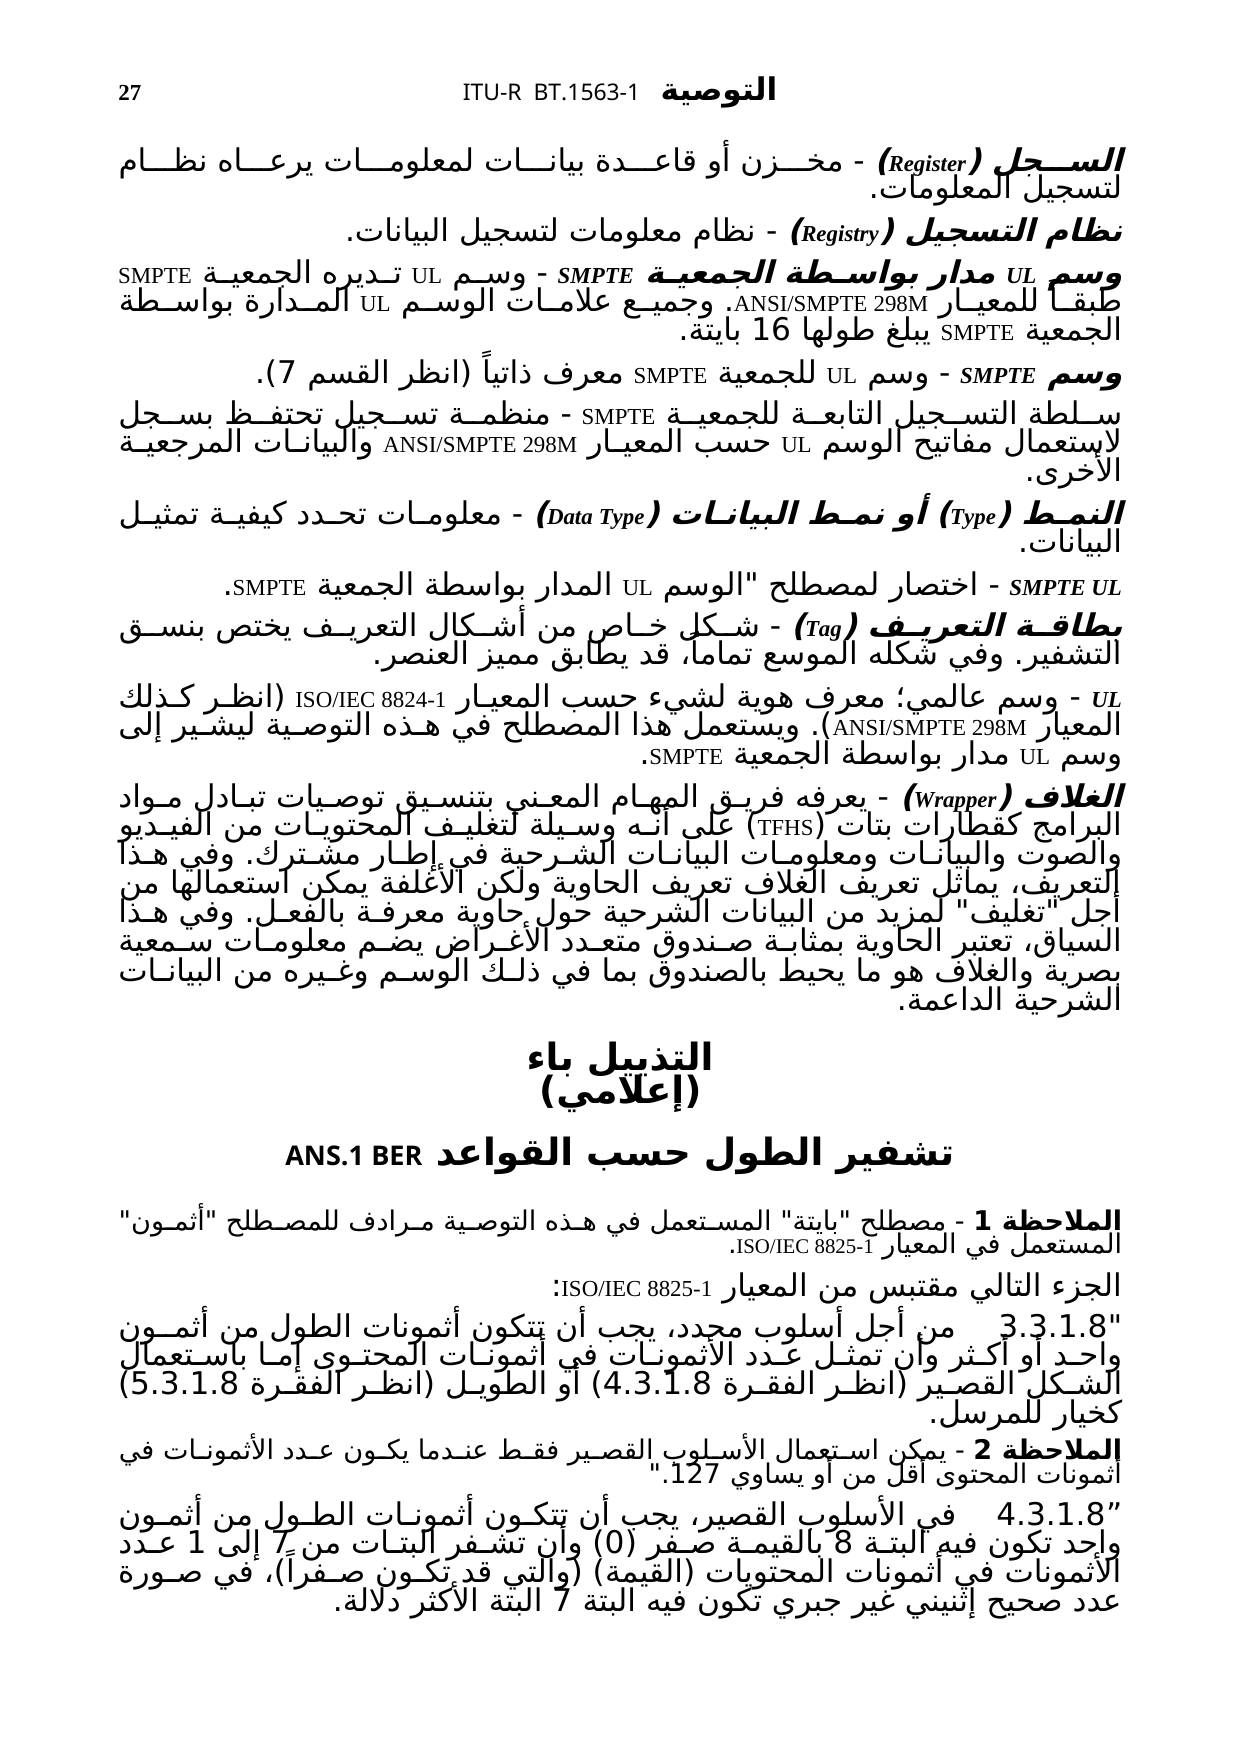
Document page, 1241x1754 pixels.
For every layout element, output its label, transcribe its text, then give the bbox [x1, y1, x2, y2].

text نظام التسجيل (Registry) - نظام معلومات لتسجيل البيانات. [633, 218, 1122, 247]
title تشفير الطول حسب القواعد ANS.1 BER [511, 1137, 765, 1172]
text الملاحظة 1 - مصطلح "بايتة" المستعمل في هذه التوصية مرادف للمصطلح "أثمون" المستعمل في المعيار ISO/IEC 8825-1. [118, 1210, 1122, 1260]
text الجزء التالي مقتبس من المعيار ISO/IEC 8825-1: [118, 1273, 1107, 1302]
text الملاحظة 2 - يمكن استعمال الأسلوب القصير فقط عندما يكون عدد الأثمونات في أثمونات المحتوى أقل من أو يساوي 127." [118, 1439, 1122, 1490]
text "3.3.1.8 من أجل أسلوب محدد، يجب أن تتكون أثمونات الطول من أثمون واحد أو أكثر وأن تمثل عدد الأثمونات في أثمونات المحتوى إما باستعمال الشكل القصير (انظر الفقرة 4.3.1.8) أو الطويل (انظر الفقرة 5.3.1.8) كخيار للمرسل. [118, 1314, 1122, 1431]
text سلطة التسجيل التابعة للجمعية SMPTE - منظمة تسجيل تحتفظ بسجل لاستعمال مفاتيح الوسم UL حسب المعيار ANSI/SMPTE 298M والبيانات المرجعية الأخرى. [118, 401, 1122, 489]
title تشفير الطول حسب القواعد ANS.1 BER [752, 1137, 1122, 1172]
text بطاقة التعريف (Tag) - شكل خاص من أشكال التعريف يختص بنسق التشفير. وفي شكله الموسع تماماً، قد يطابق مميز العنصر. [118, 614, 852, 672]
title التذييل باء (إعلامي) [118, 1042, 1122, 1112]
text الغلاف (Wrapper) - يعرفه فريق المهام المعني بتنسيق توصيات تبادل مواد البرامج كقطارات بتات (TFHS) على أنه وسيلة لتغليف المحتويات من الفيديو والصوت والبيانات ومعلومات البيانات الشرحية في إطار مشترك. وفي هذا التعريف، يماثل تعريف الغلاف تعريف الحاوية ولكن الأغلفة يمكن استعمالها من أجل "تغليف" لمزيد من البيانات الشرحية حول حاوية معرفة بالفعل. وفي هذا السياق، تعتبر الحاوية بمثابة صندوق متعدد الأغراض يضم معلومات سمعية بصرية والغلاف هو ما يحيط بالصندوق بما في ذلك الوسم وغيره من البيانات الشرحية الداعمة. [118, 784, 1122, 1017]
text ”4.3.1.8 في الأسلوب القصير، يجب أن تتكون أثمونات الطول من أثمون واحد تكون فيه البتة 8 بالقيمة صفر (0) وأن تشفر البتات من 7 إلى 1 عدد الأثمونات في أثمونات المحتويات (القيمة) (والتي قد تكون صفراً)، في صورة عدد صحيح إثنيني غير جبري تكون فيه البتة 7 البتة الأكثر دلالة. [118, 1502, 1122, 1619]
text وسم UL مدار بواسطة الجمعية SMPTE - وسم UL تديره الجمعية SMPTE طبقاً للمعيار ANSI/SMPTE 298M. وجميع علامات الوسم UL المدارة بواسطة الجمعية SMPTE يبلغ طولها 16 بايتة. [118, 260, 1122, 347]
text SMPTE UL - اختصار لمصطلح "الوسم UL المدار بواسطة الجمعية SMPTE. [118, 572, 730, 601]
title تشفير الطول حسب القواعد ANS.1 BER [118, 1137, 550, 1172]
text UL - وسم عالمي؛ معرف هوية لشيء حسب المعيار ISO/IEC 8824-1 (انظر كذلك المعيار ANSI/SMPTE 298M). ويستعمل هذا المصطلح في هذه التوصية ليشير إلى وسم UL مدار بواسطة الجمعية SMPTE. [118, 684, 1122, 772]
text السجل (Register) - مخزن أو قاعدة بيانات لمعلومات يرعاه نظام لتسجيل المعلومات. [118, 148, 1122, 206]
text وسم SMPTE - وسم UL للجمعية SMPTE معرف ذاتياً (انظر القسم 7). [407, 360, 1122, 389]
text نظام التسجيل (Registry) - نظام معلومات لتسجيل البيانات. [118, 218, 644, 247]
text النمط (Type) أو نمط البيانات (Data Type) - معلومات تحدد كيفية تمثيل البيانات. [118, 501, 1122, 559]
text SMPTE UL - اختصار لمصطلح "الوسم UL المدار بواسطة الجمعية SMPTE. [774, 572, 1122, 601]
text بطاقة التعريف (Tag) - شكل خاص من أشكال التعريف يختص بنسق التشفير. وفي شكله الموسع تماماً، قد يطابق مميز العنصر. [806, 614, 1122, 672]
text وسم SMPTE - وسم UL للجمعية SMPTE معرف ذاتياً (انظر القسم 7). [118, 360, 375, 389]
